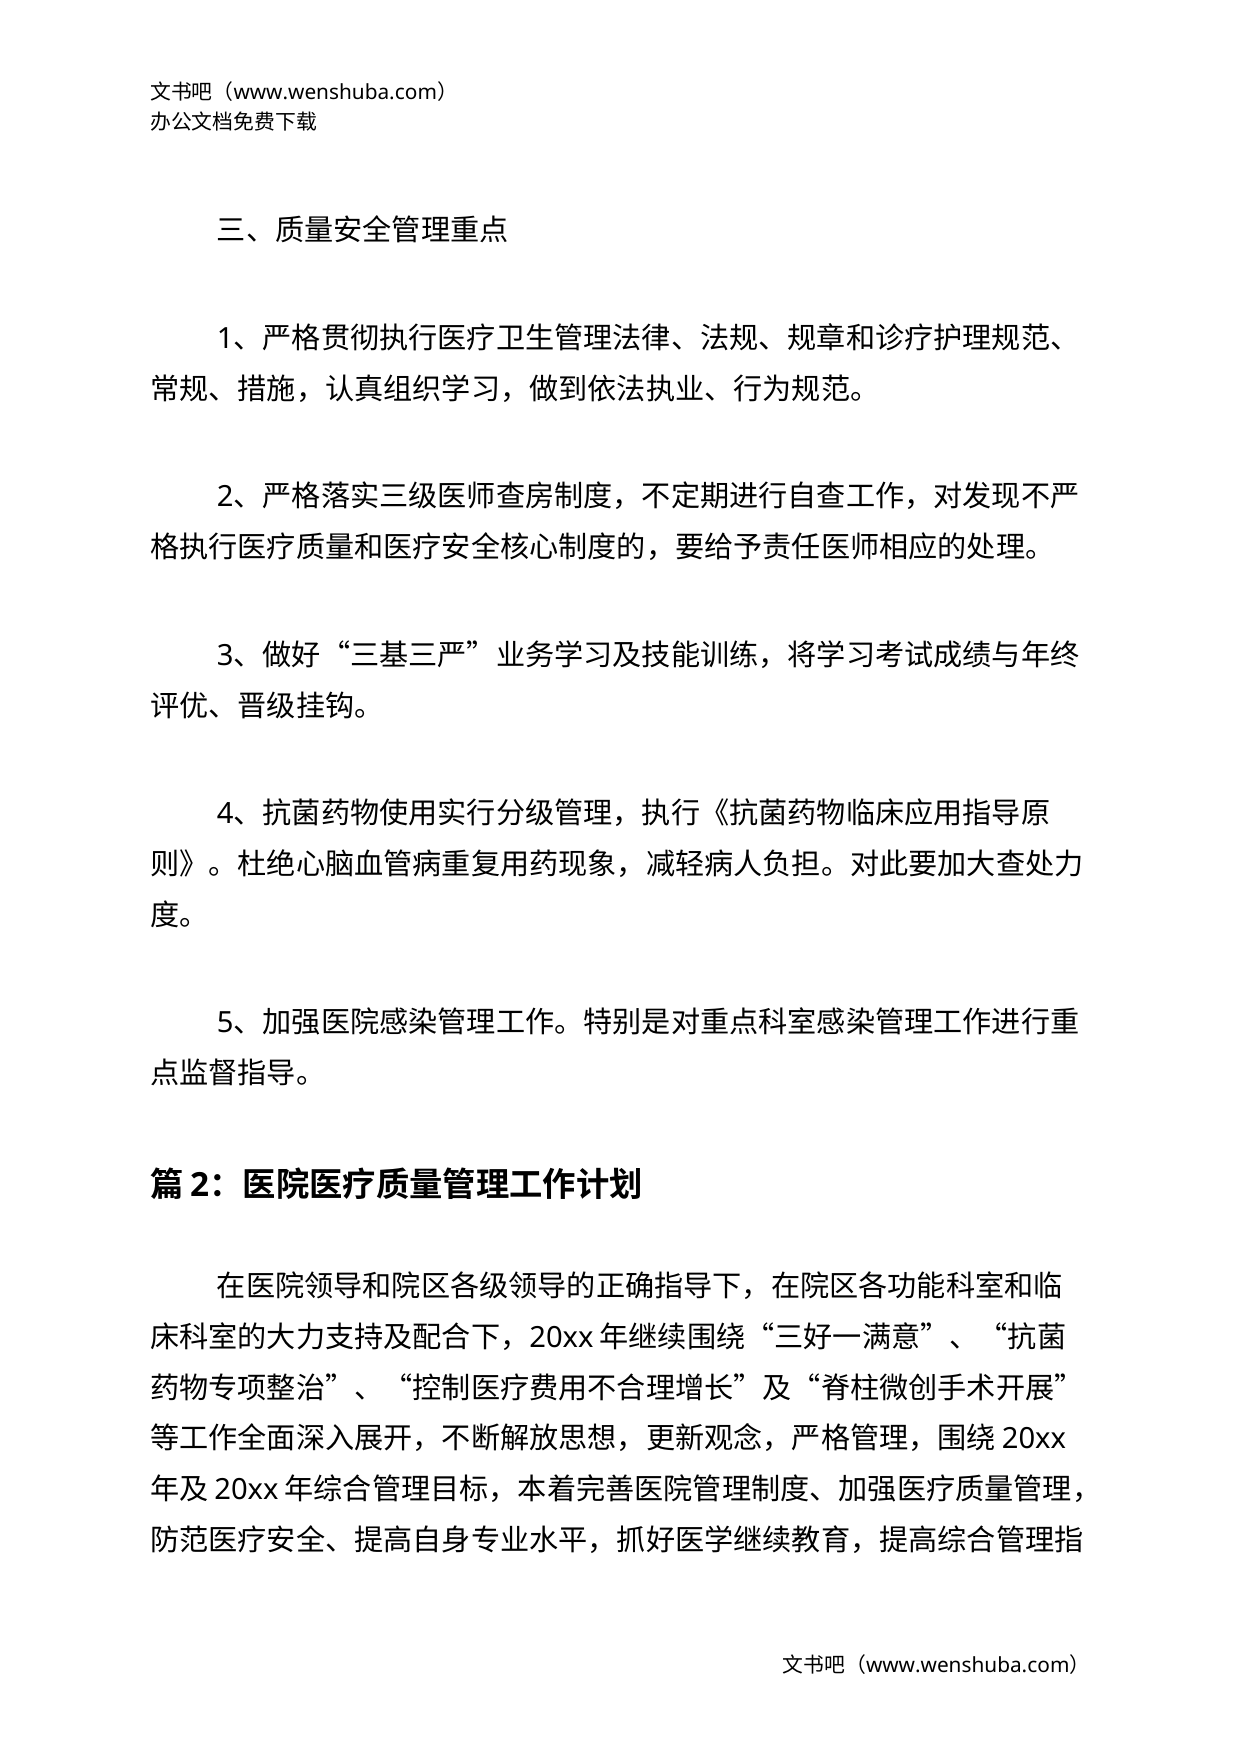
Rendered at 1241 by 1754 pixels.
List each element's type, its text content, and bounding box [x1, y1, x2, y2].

text 三、质量安全管理重点 [150, 207, 1090, 249]
text 5、加强医院感染管理工作。特别是对重点科室感染管理工作进行重点监督指导。 [150, 999, 1090, 1092]
text 篇2：医院医疗质量管理工作计划 [150, 1157, 1090, 1206]
text 4、抗菌药物使用实行分级管理，执行《抗菌药物临床应用指导原则》。杜绝心脑血管病重复用药现象，减轻病人负担。对此要加大查处力度。 [150, 790, 1090, 934]
text 2、严格落实三级医师查房制度，不定期进行自查工作，对发现不严格执行医疗质量和医疗安全核心制度的，要给予责任医师相应的处理。 [150, 473, 1090, 566]
text 3、做好“三基三严”业务学习及技能训练，将学习考试成绩与年终评优、晋级挂钩。 [150, 631, 1090, 724]
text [150, 1263, 1090, 1559]
text 1、严格贯彻执行医疗卫生管理法律、法规、规章和诊疗护理规范、常规、措施，认真组织学习，做到依法执业、行为规范。 [150, 314, 1090, 408]
